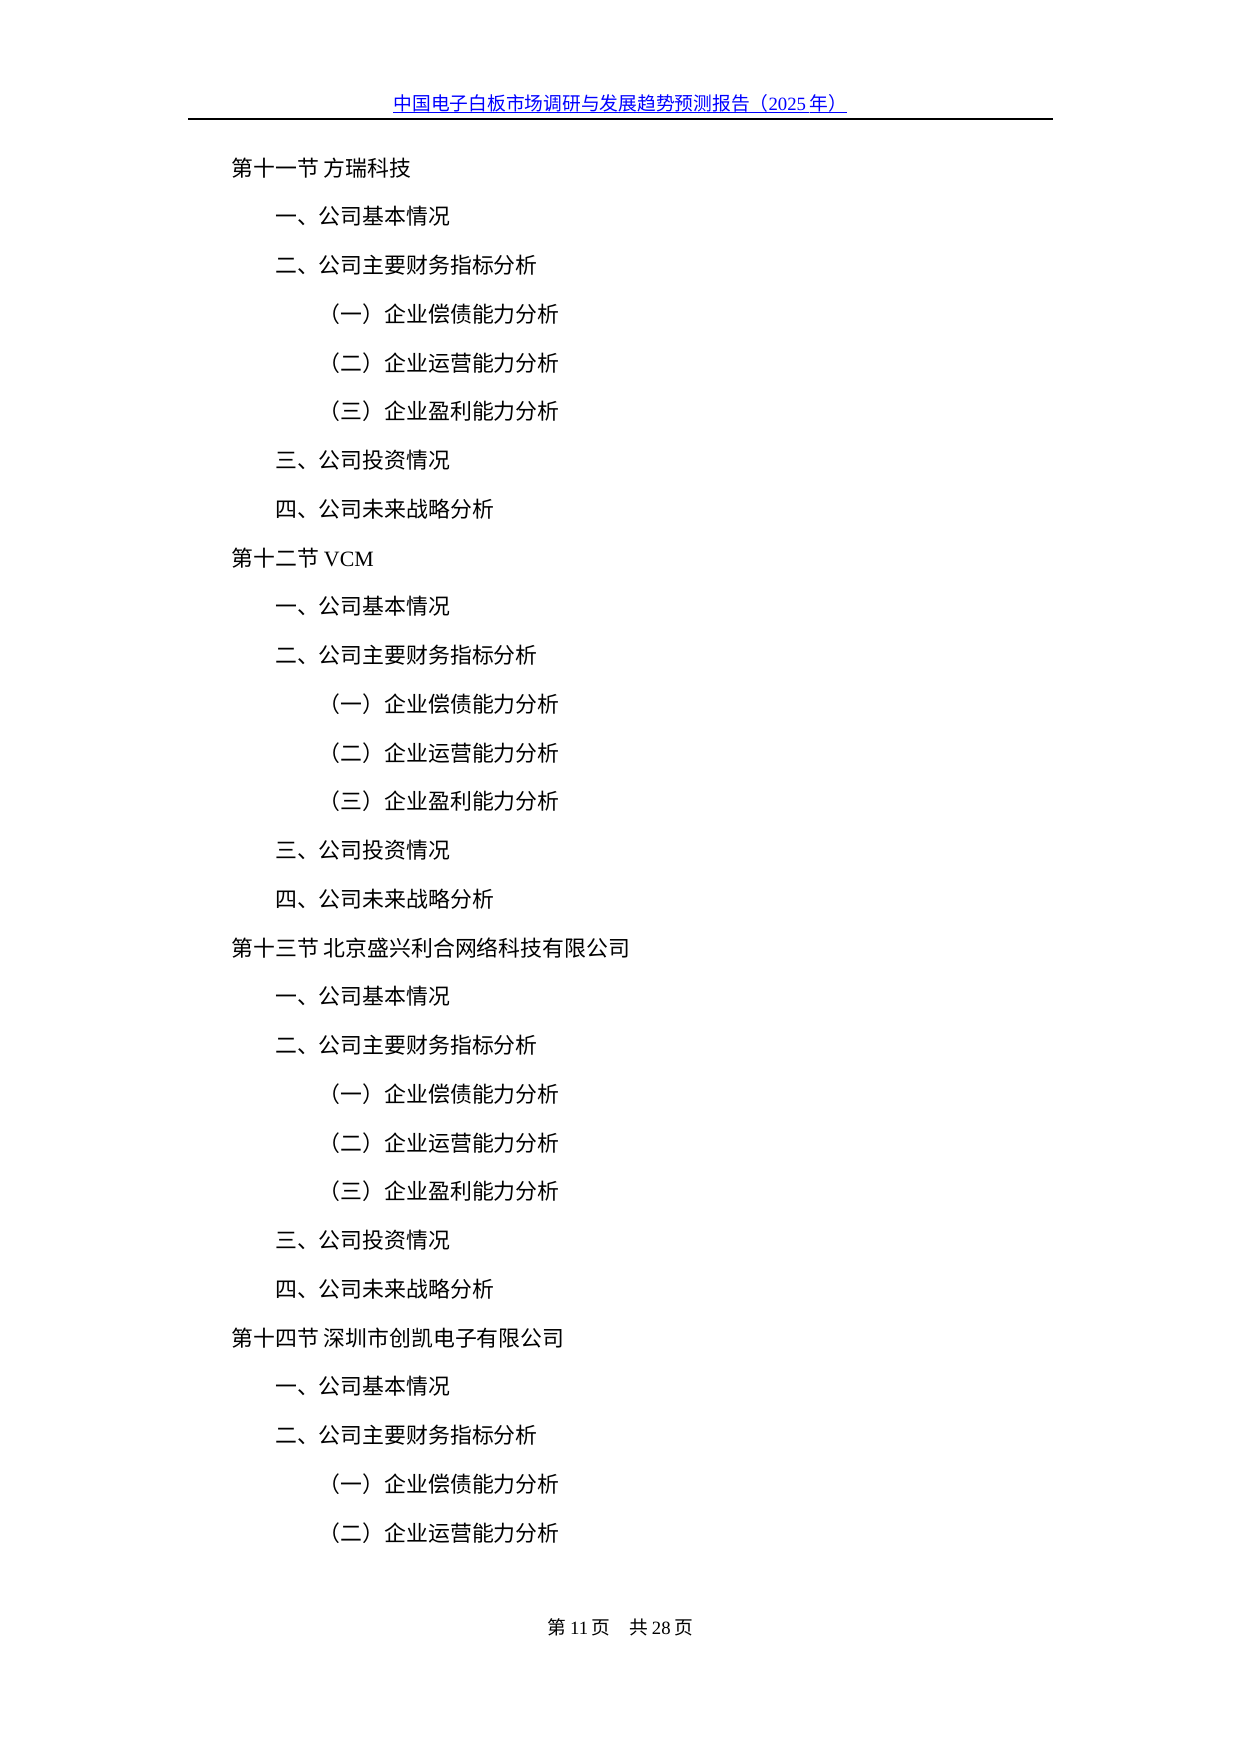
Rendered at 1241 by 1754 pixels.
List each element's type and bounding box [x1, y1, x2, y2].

text [187, 150, 1053, 1548]
